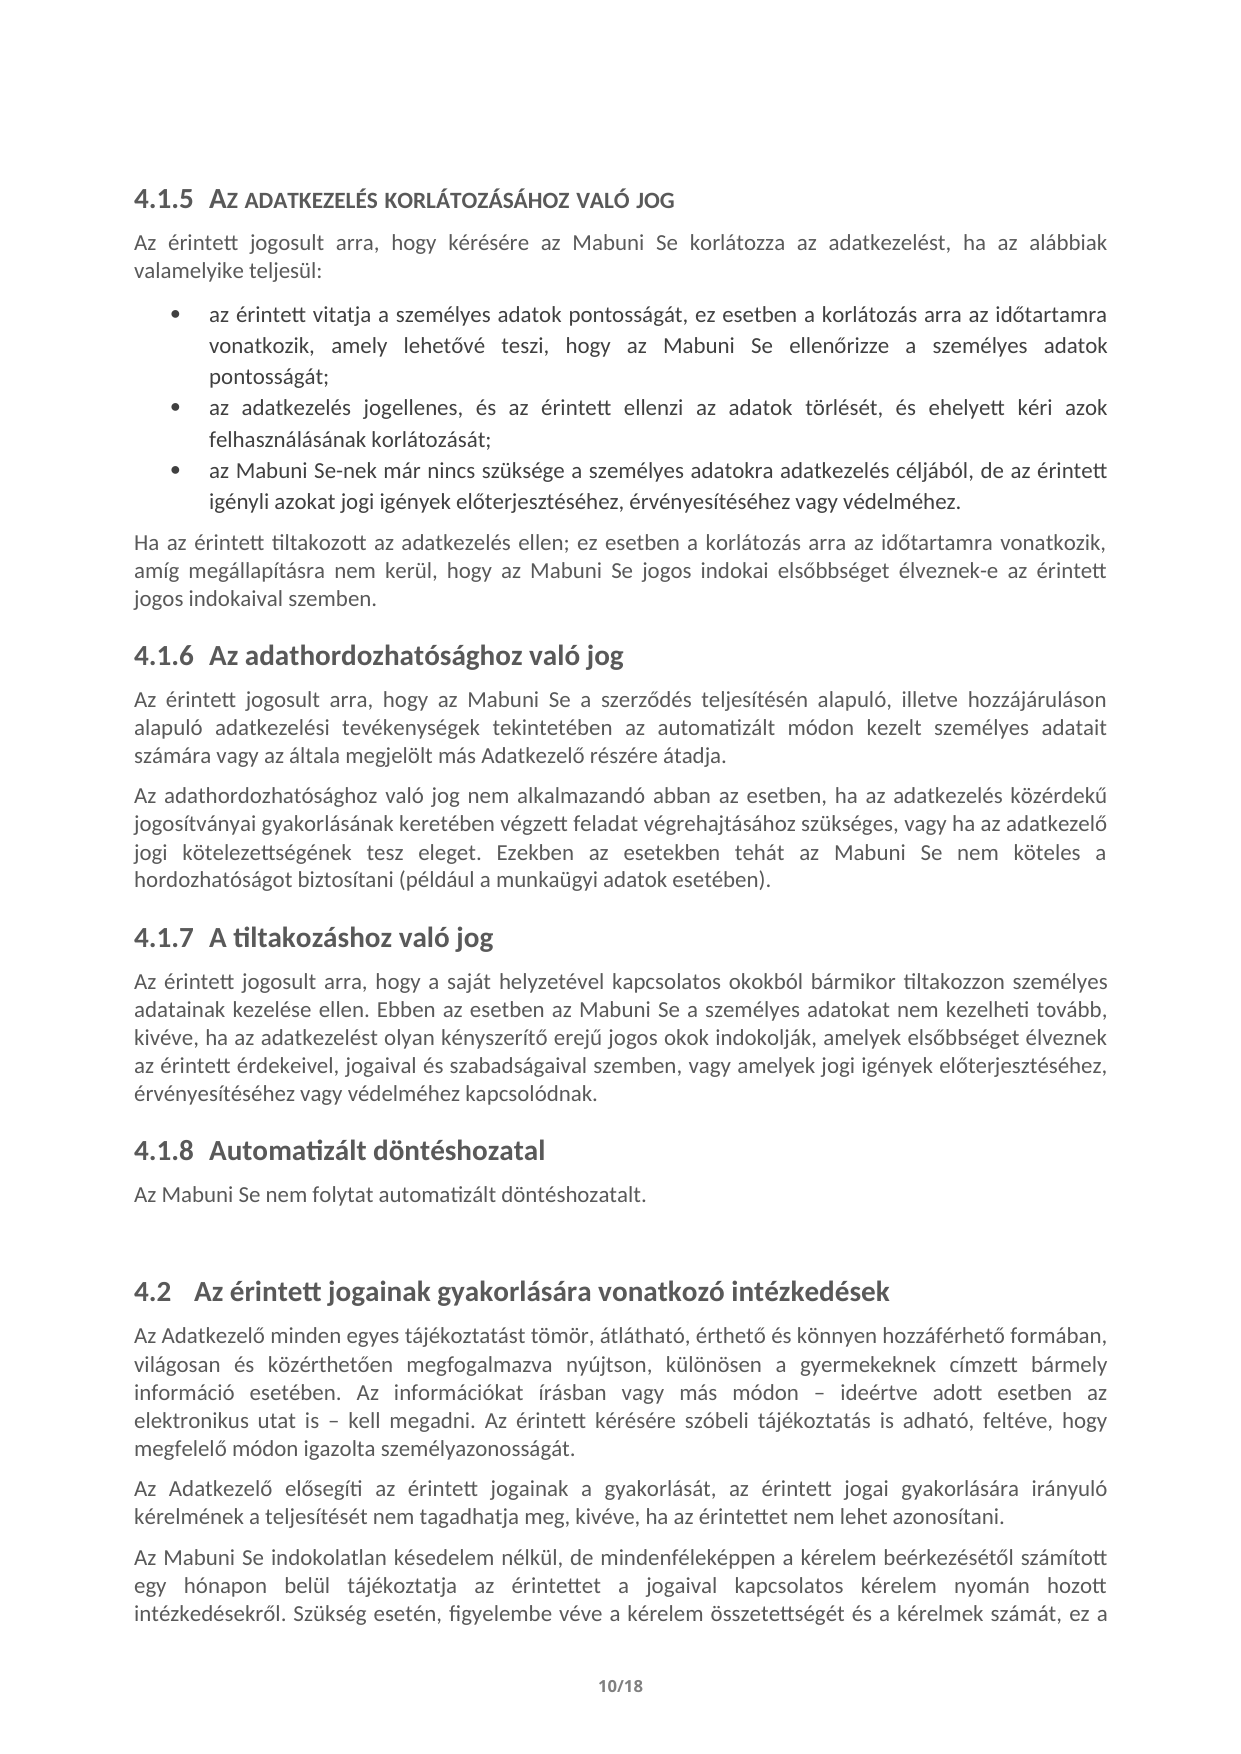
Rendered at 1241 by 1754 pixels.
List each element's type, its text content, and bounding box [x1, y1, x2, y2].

subtitle Automatizált döntéshozatal [134, 1132, 1109, 1167]
subtitle Az adatkezelés korlátozásához való jog [134, 180, 1109, 216]
subtitle Az adathordozhatósághoz való jog [134, 637, 1109, 672]
subtitle Az érintett jogainak gyakorlására vonatkozó intézkedések [134, 1273, 1109, 1309]
list az Mabuni Se-nek már nincs szüksége a személyes adatokra adatkezelés céljából, de az érintett igényli azokat jogi igények előterjesztéséhez, érvényesítéséhez vagy védelméhez. [171, 453, 1109, 515]
text Az érintett jogosult arra, hogy az Mabuni Se a szerződés teljesítésén alapuló, illetve hozzájáruláson alapuló adatkezelési tevékenységek tekintetében az automatizált módon kezelt személyes adatait számára vagy az általa megjelölt más Adatkezelő részére átadja. [134, 685, 1109, 769]
list az érintett vitatja a személyes adatok pontosságát, ez esetben a korlátozás arra az időtartamra vonatkozik, amely lehetővé teszi, hogy az Mabuni Se ellenőrizze a személyes adatok pontosságát; [171, 297, 1109, 390]
text Az érintett jogosult arra, hogy kérésére az Mabuni Se korlátozza az adatkezelést, ha az alábbiak valamelyike teljesül: [134, 228, 1109, 284]
text Az Adatkezelő elősegíti az érintett jogainak a gyakorlását, az érintett jogai gyakorlására irányuló kérelmének a teljesítését nem tagadhatja meg, kivéve, ha az érintettet nem lehet azonosítani. [134, 1474, 1109, 1530]
text Az adathordozhatósághoz való jog nem alkalmazandó abban az esetben, ha az adatkezelés közérdekű jogosítványai gyakorlásának keretében végzett feladat végrehajtásához szükséges, vagy ha az adatkezelő jogi kötelezettségének tesz eleget. Ezekben az esetekben tehát az Mabuni Se nem köteles a hordozhatóságot biztosítani (például a munkaügyi adatok esetében). [134, 782, 1109, 894]
text Az Mabuni Se nem folytat automatizált döntéshozatalt. [134, 1180, 1109, 1208]
text Az érintett jogosult arra, hogy a saját helyzetével kapcsolatos okokból bármikor tiltakozzon személyes adatainak kezelése ellen. Ebben az esetben az Mabuni Se a személyes adatokat nem kezelheti tovább, kivéve, ha az adatkezelést olyan kényszerítő erejű jogos okok indokolják, amelyek elsőbbséget élveznek az érintett érdekeivel, jogaival és szabadságaival szemben, vagy amelyek jogi igények előterjesztéséhez, érvényesítéséhez vagy védelméhez kapcsolódnak. [134, 967, 1109, 1107]
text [134, 1543, 1109, 1627]
text Ha az érintett tiltakozott az adatkezelés ellen; ez esetben a korlátozás arra az időtartamra vonatkozik, amíg megállapításra nem kerül, hogy az Mabuni Se jogos indokai elsőbbséget élveznek-e az érintett jogos indokaival szemben. [134, 528, 1109, 612]
list az adatkezelés jogellenes, és az érintett ellenzi az adatok törlését, és ehelyett kéri azok felhasználásának korlátozását; [171, 390, 1109, 453]
text Az Adatkezelő minden egyes tájékoztatást tömör, átlátható, érthető és könnyen hozzáférhető formában, világosan és közérthetően megfogalmazva nyújtson, különösen a gyermekeknek címzett bármely információ esetében. Az információkat írásban vagy más módon – ideértve adott esetben az elektronikus utat is – kell megadni. Az érintett kérésére szóbeli tájékoztatás is adható, feltéve, hogy megfelelő módon igazolta személyazonosságát. [134, 1322, 1109, 1462]
subtitle A tiltakozáshoz való jog [134, 919, 1109, 954]
